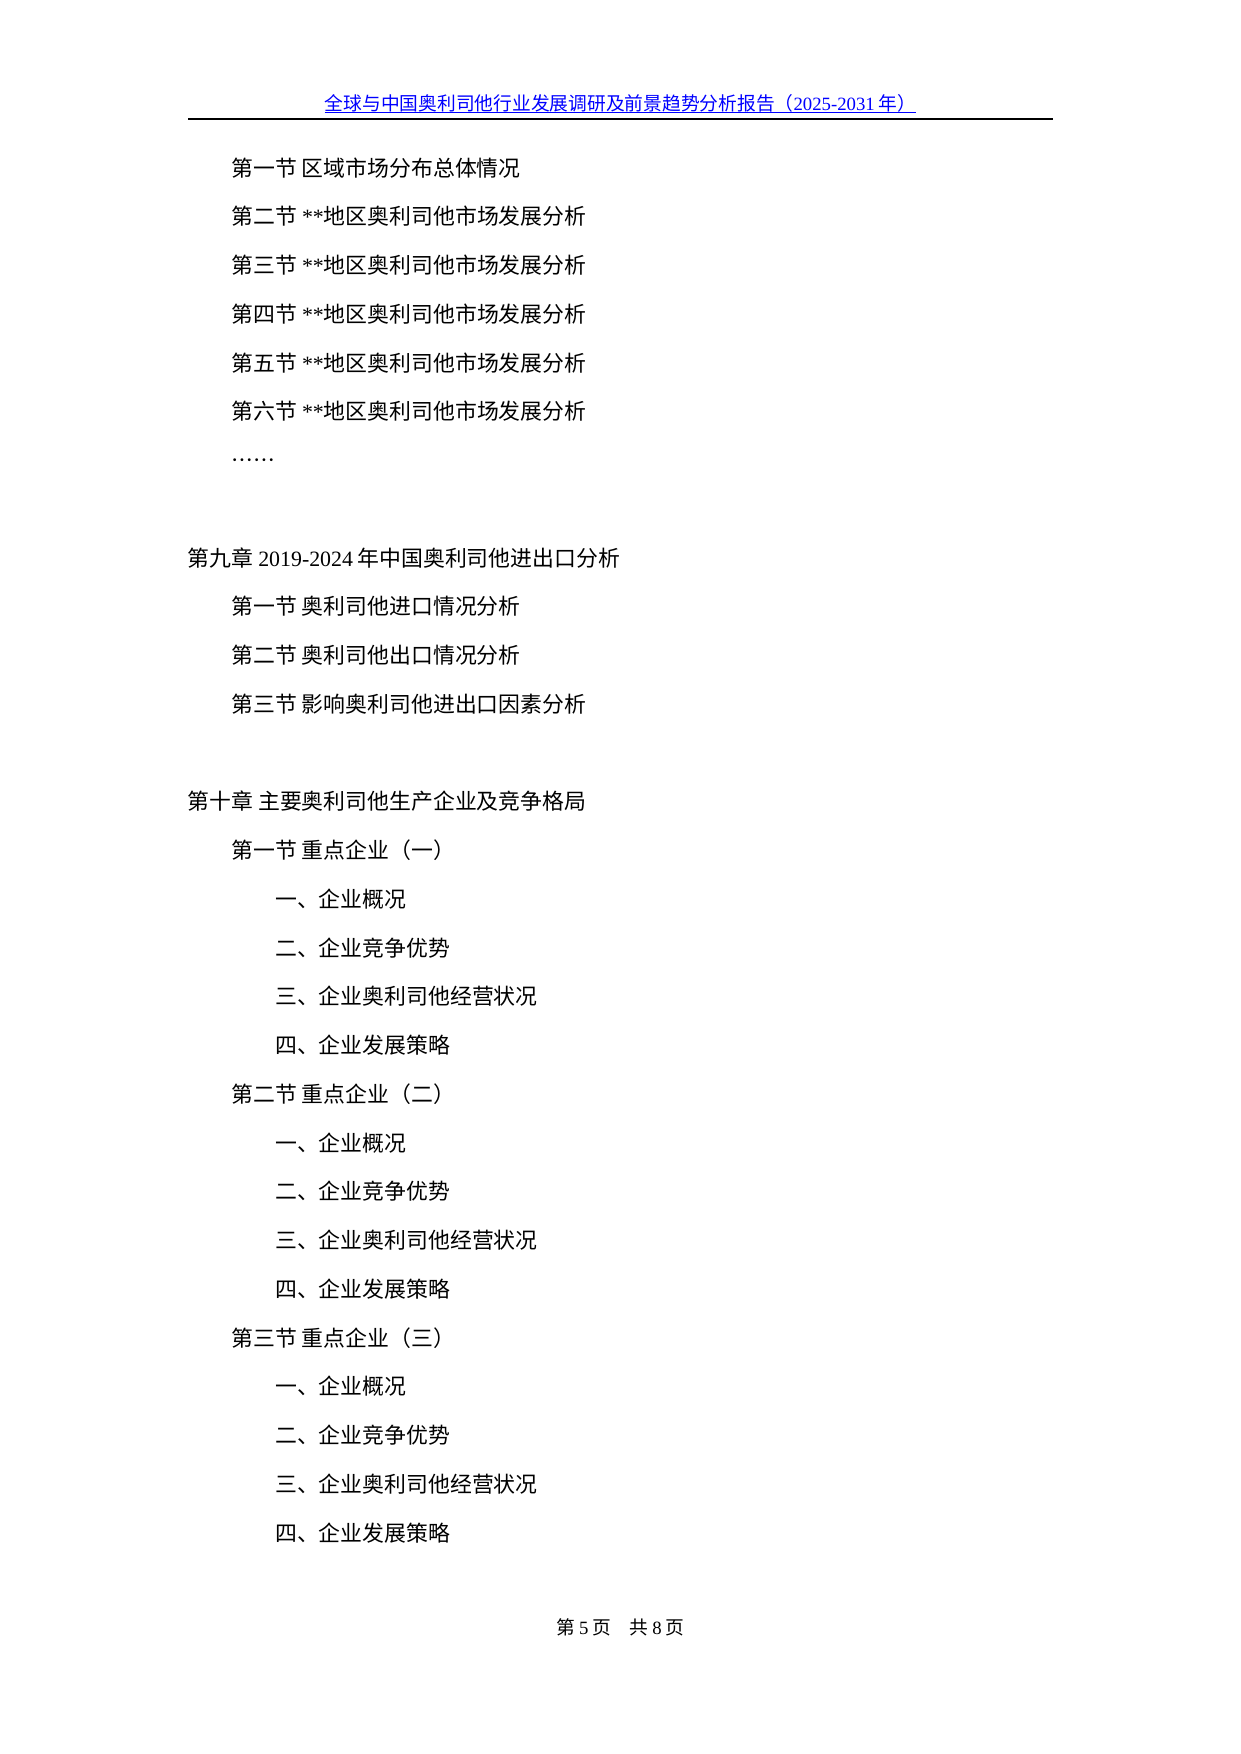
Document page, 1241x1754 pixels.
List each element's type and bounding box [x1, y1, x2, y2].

text [187, 150, 1053, 1548]
